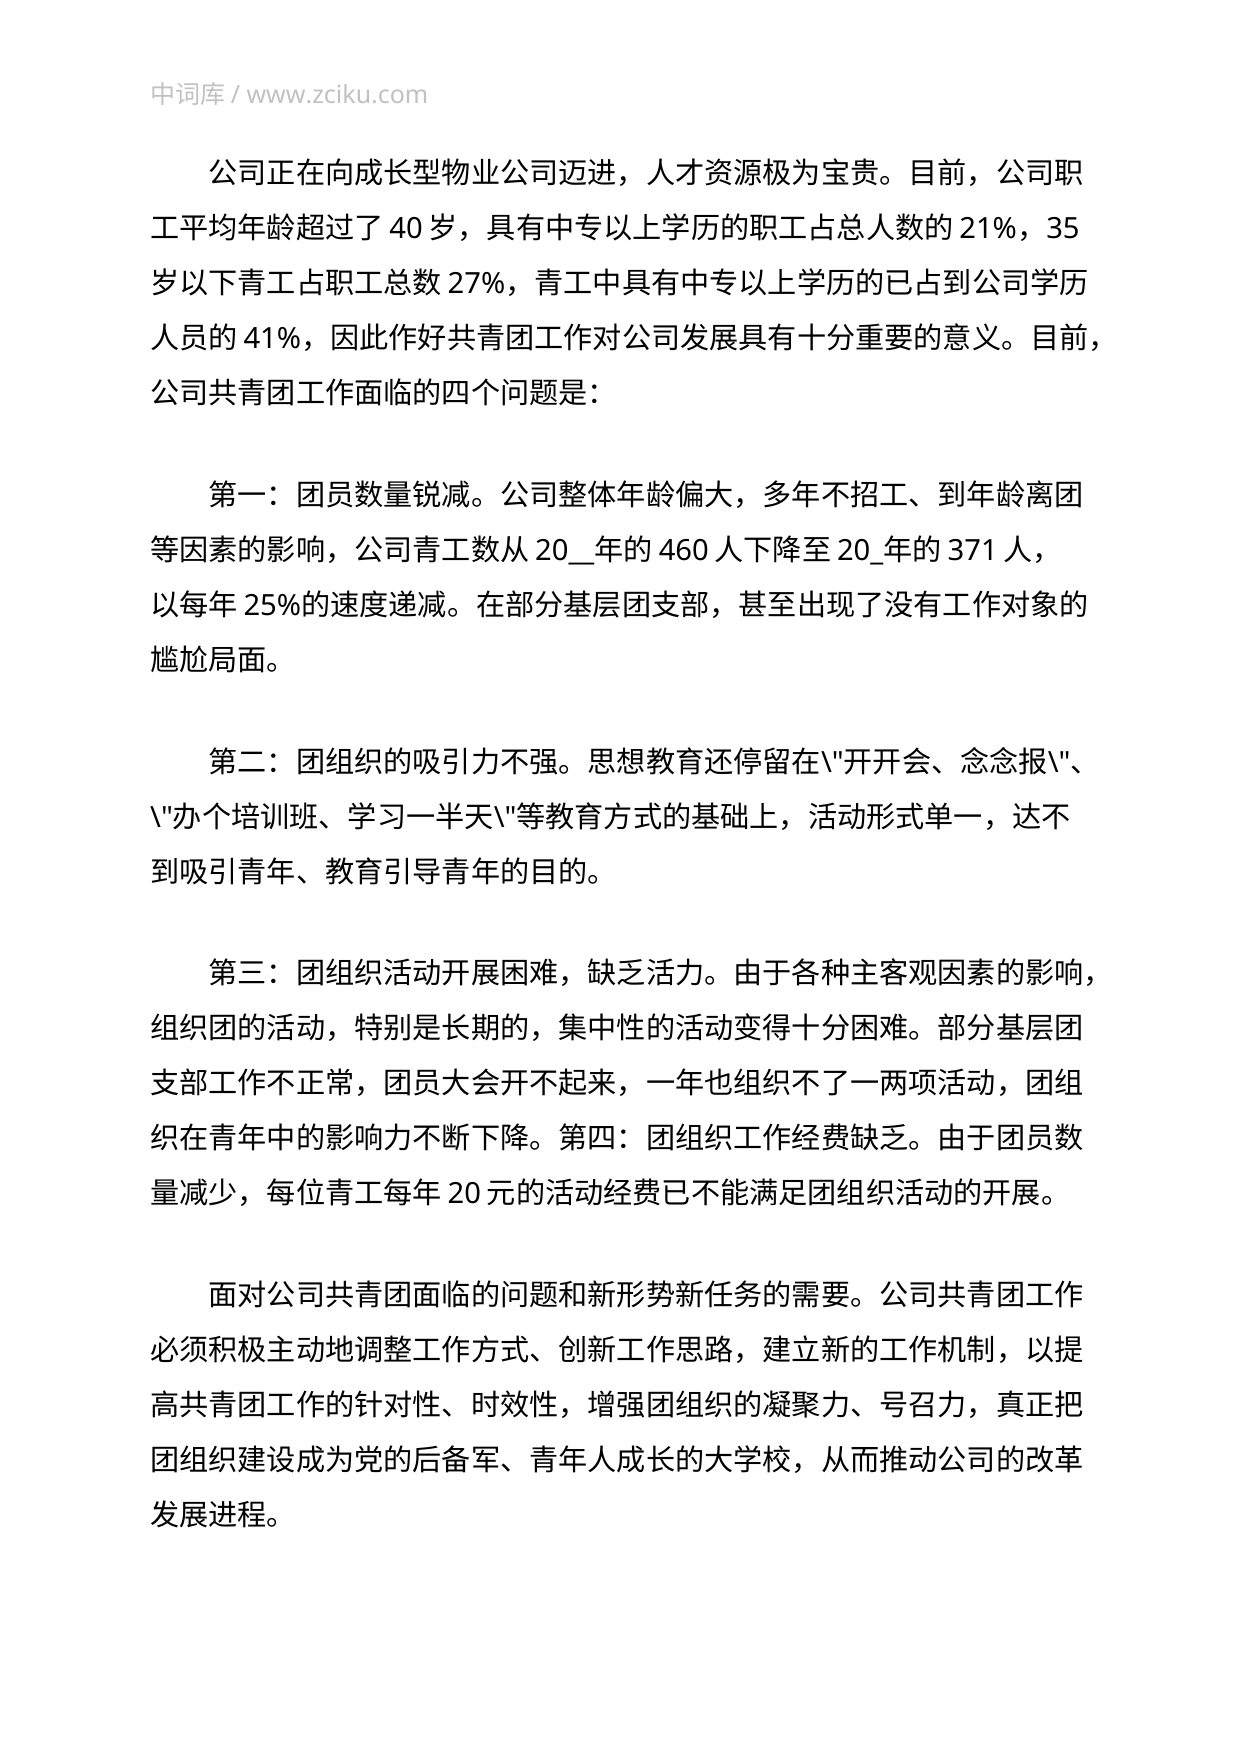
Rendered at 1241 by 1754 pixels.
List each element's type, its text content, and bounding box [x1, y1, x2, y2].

text 第二：团组织的吸引力不强。思想教育还停留在\"开开会、念念报\"、\"办个培训班、学习一半天\"等教育方式的基础上，活动形式单一，达不到吸引青年、教育引导青年的目的。 [150, 738, 1090, 891]
text 公司正在向成长型物业公司迈进，人才资源极为宝贵。目前，公司职工平均年龄超过了40岁，具有中专以上学历的职工占总人数的21%，35岁以下青工占职工总数27%，青工中具有中专以上学历的已占到公司学历人员的41%，因此作好共青团工作对公司发展具有十分重要的意义。目前，公司共青团工作面临的四个问题是： [150, 150, 1090, 412]
text 第一：团员数量锐减。公司整体年龄偏大，多年不招工、到年龄离团等因素的影响，公司青工数从20__年的460人下降至20_年的371人，以每年25%的速度递减。在部分基层团支部，甚至出现了没有工作对象的尴尬局面。 [150, 472, 1090, 679]
text 第三：团组织活动开展困难，缺乏活力。由于各种主客观因素的影响，组织团的活动，特别是长期的，集中性的活动变得十分困难。部分基层团支部工作不正常，团员大会开不起来，一年也组织不了一两项活动，团组织在青年中的影响力不断下降。第四：团组织工作经费缺乏。由于团员数量减少，每位青工每年20元的活动经费已不能满足团组织活动的开展。 [150, 950, 1090, 1212]
text 面对公司共青团面临的问题和新形势新任务的需要。公司共青团工作必须积极主动地调整工作方式、创新工作思路，建立新的工作机制，以提高共青团工作的针对性、时效性，增强团组织的凝聚力、号召力，真正把团组织建设成为党的后备军、青年人成长的大学校，从而推动公司的改革发展进程。 [150, 1272, 1090, 1533]
